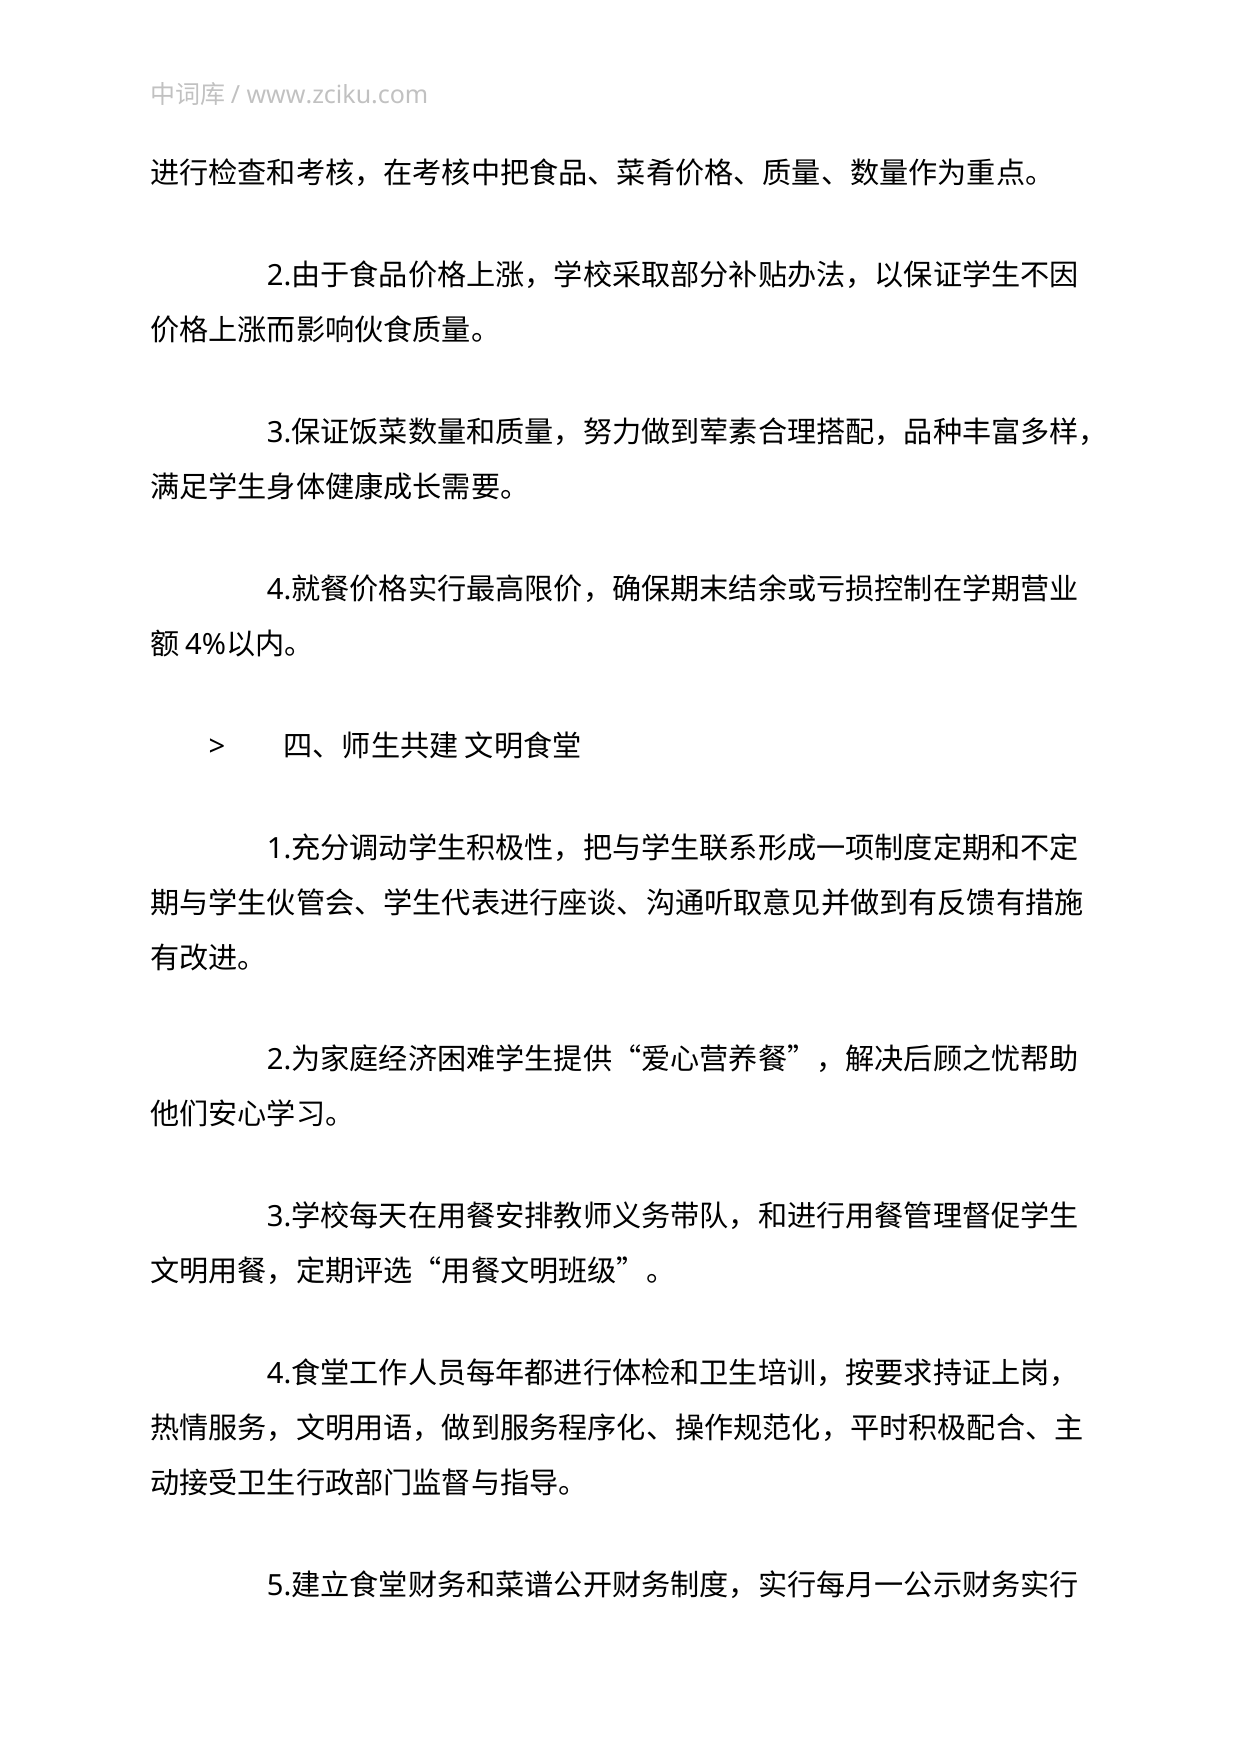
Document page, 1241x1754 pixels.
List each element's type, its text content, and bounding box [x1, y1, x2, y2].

text > 四、师生共建 文明食堂 [150, 722, 1090, 765]
text 2.为家庭经济困难学生提供“爱心营养餐”，解决后顾之忧帮助他们安心学习。 [150, 1036, 1090, 1133]
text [150, 1561, 1090, 1603]
text 3.学校每天在用餐安排教师义务带队，和进行用餐管理督促学生文明用餐，定期评选“用餐文明班级”。 [150, 1193, 1090, 1290]
text 3.保证饭菜数量和质量，努力做到荤素合理搭配，品种丰富多样，满足学生身体健康成长需要。 [150, 408, 1090, 506]
text 4.就餐价格实行最高限价，确保期末结余或亏损控制在学期营业额4%以内。 [150, 565, 1090, 663]
text 2.由于食品价格上涨，学校采取部分补贴办法，以保证学生不因价格上涨而影响伙食质量。 [150, 252, 1090, 349]
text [150, 150, 1090, 192]
text 4.食堂工作人员每年都进行体检和卫生培训，按要求持证上岗，热情服务，文明用语，做到服务程序化、操作规范化，平时积极配合、主动接受卫生行政部门监督与指导。 [150, 1349, 1090, 1502]
text 1.充分调动学生积极性，把与学生联系形成一项制度定期和不定期与学生伙管会、学生代表进行座谈、沟通听取意见并做到有反馈有措施有改进。 [150, 824, 1090, 976]
